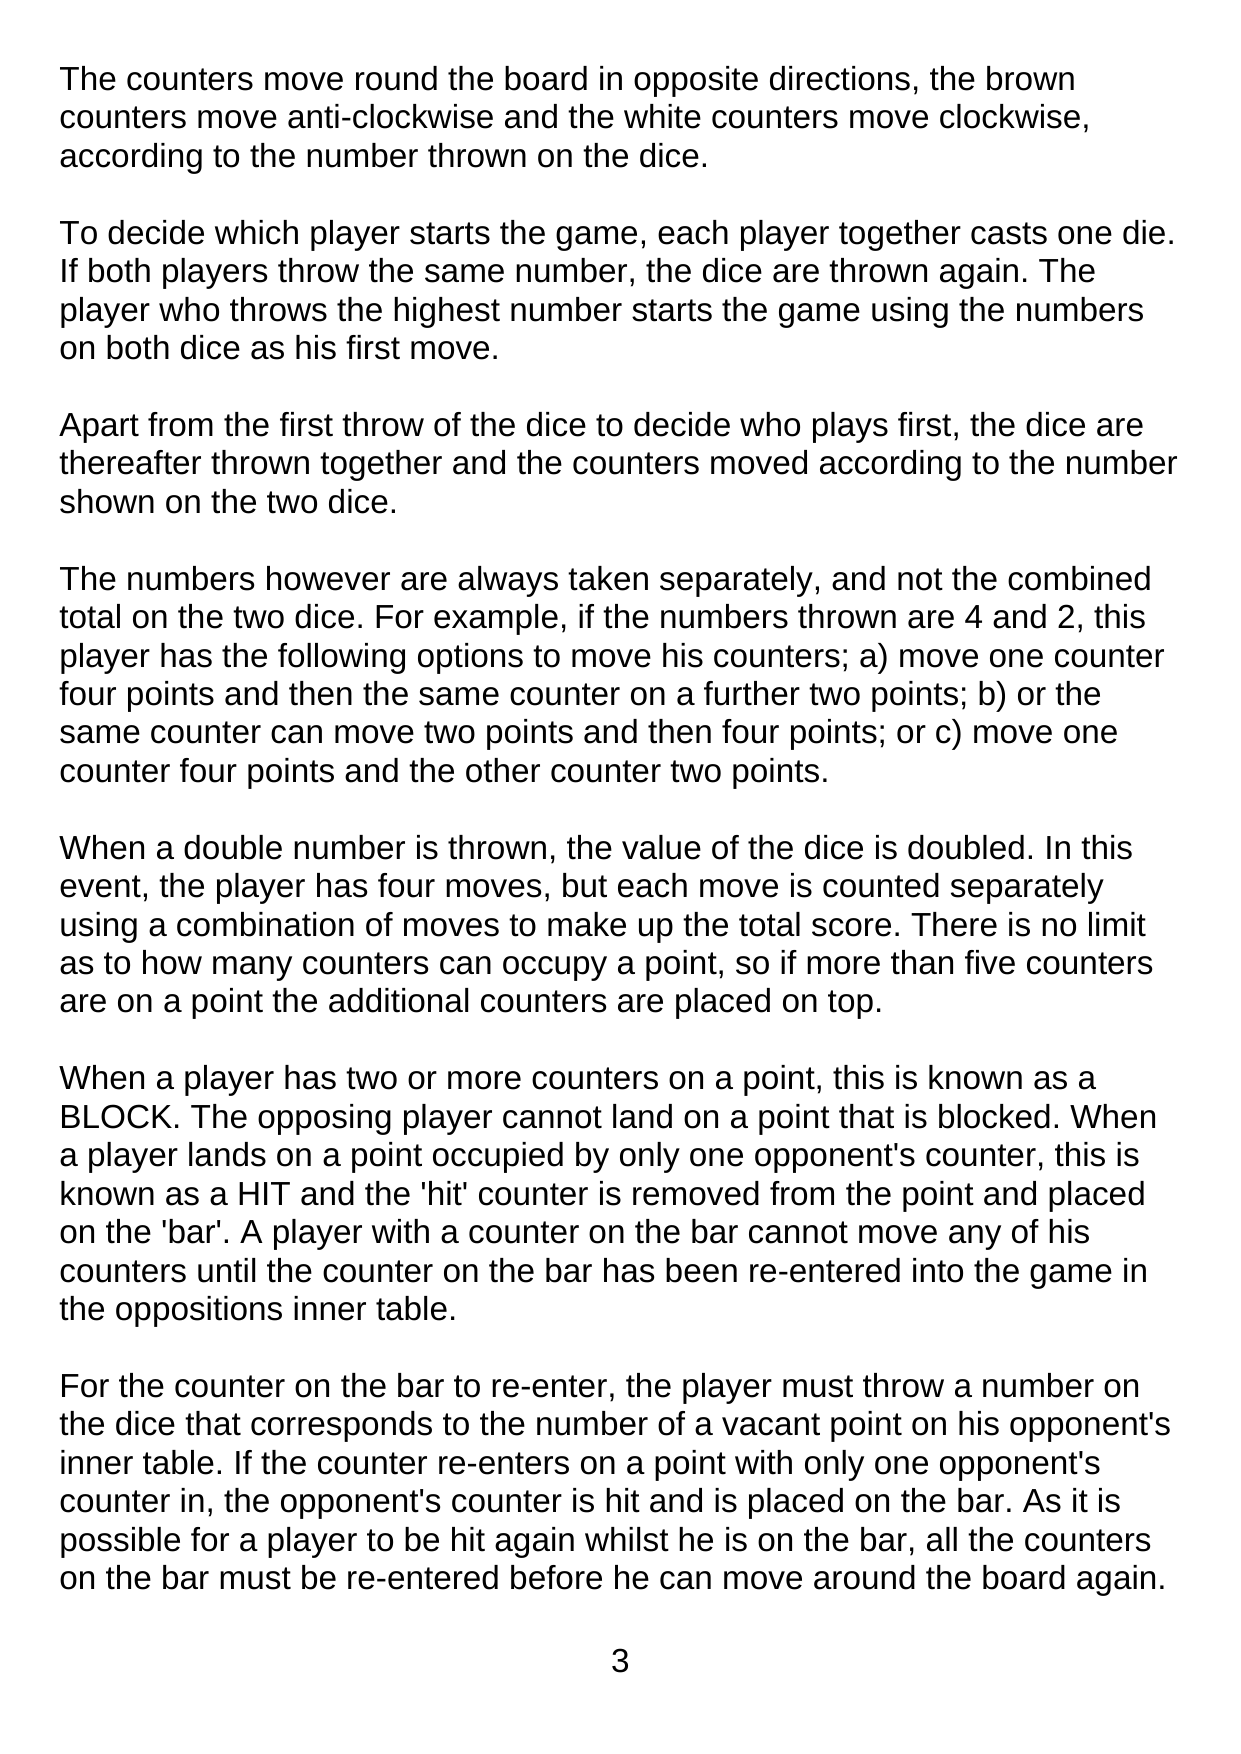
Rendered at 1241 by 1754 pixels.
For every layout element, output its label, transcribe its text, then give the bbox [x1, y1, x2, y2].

text For the counter on the bar to re-enter, the player must throw a number on the dice that corresponds to the number of a vacant point on his opponent's inner table. If the counter re-enters on a point with only one opponent's counter in, the opponent's counter is hit and is placed on the bar. As it is possible for a player to be hit again whilst he is on the bar, all the counters on the bar must be re-entered before he can move around the board again. [59, 1366, 1181, 1597]
text The counters move round the board in opposite directions, the brown counters move anti-clockwise and the white counters move clockwise, according to the number thrown on the dice. [59, 59, 1181, 174]
text When a player has two or more counters on a point, this is known as a BLOCK. The opposing player cannot land on a point that is blocked. When a player lands on a point occupied by only one opponent's counter, this is known as a HIT and the 'hit' counter is removed from the point and placed on the 'bar'. A player with a counter on the bar cannot move any of his counters until the counter on the bar has been re-entered into the game in the oppositions inner table. [59, 1058, 1181, 1327]
text To decide which player starts the game, each player together casts one die. If both players throw the same number, the dice are thrown again. The player who throws the highest number starts the game using the numbers on both dice as his first move. [59, 213, 1181, 367]
text Apart from the first throw of the dice to decide who plays first, the dice are thereafter thrown together and the counters moved according to the number shown on the two dice. [59, 405, 1181, 520]
text When a double number is thrown, the value of the dice is doubled. In this event, the player has four moves, but each move is counted separately using a combination of moves to make up the total score. There is no limit as to how many counters can occupy a point, so if more than five counters are on a point the additional counters are placed on top. [59, 828, 1181, 1020]
text The numbers however are always taken separately, and not the combined total on the two dice. For example, if the numbers thrown are 4 and 2, this player has the following options to move his counters; a) move one counter four points and then the same counter on a further two points; b) or the same counter can move two points and then four points; or c) move one counter four points and the other counter two points. [59, 559, 1181, 789]
